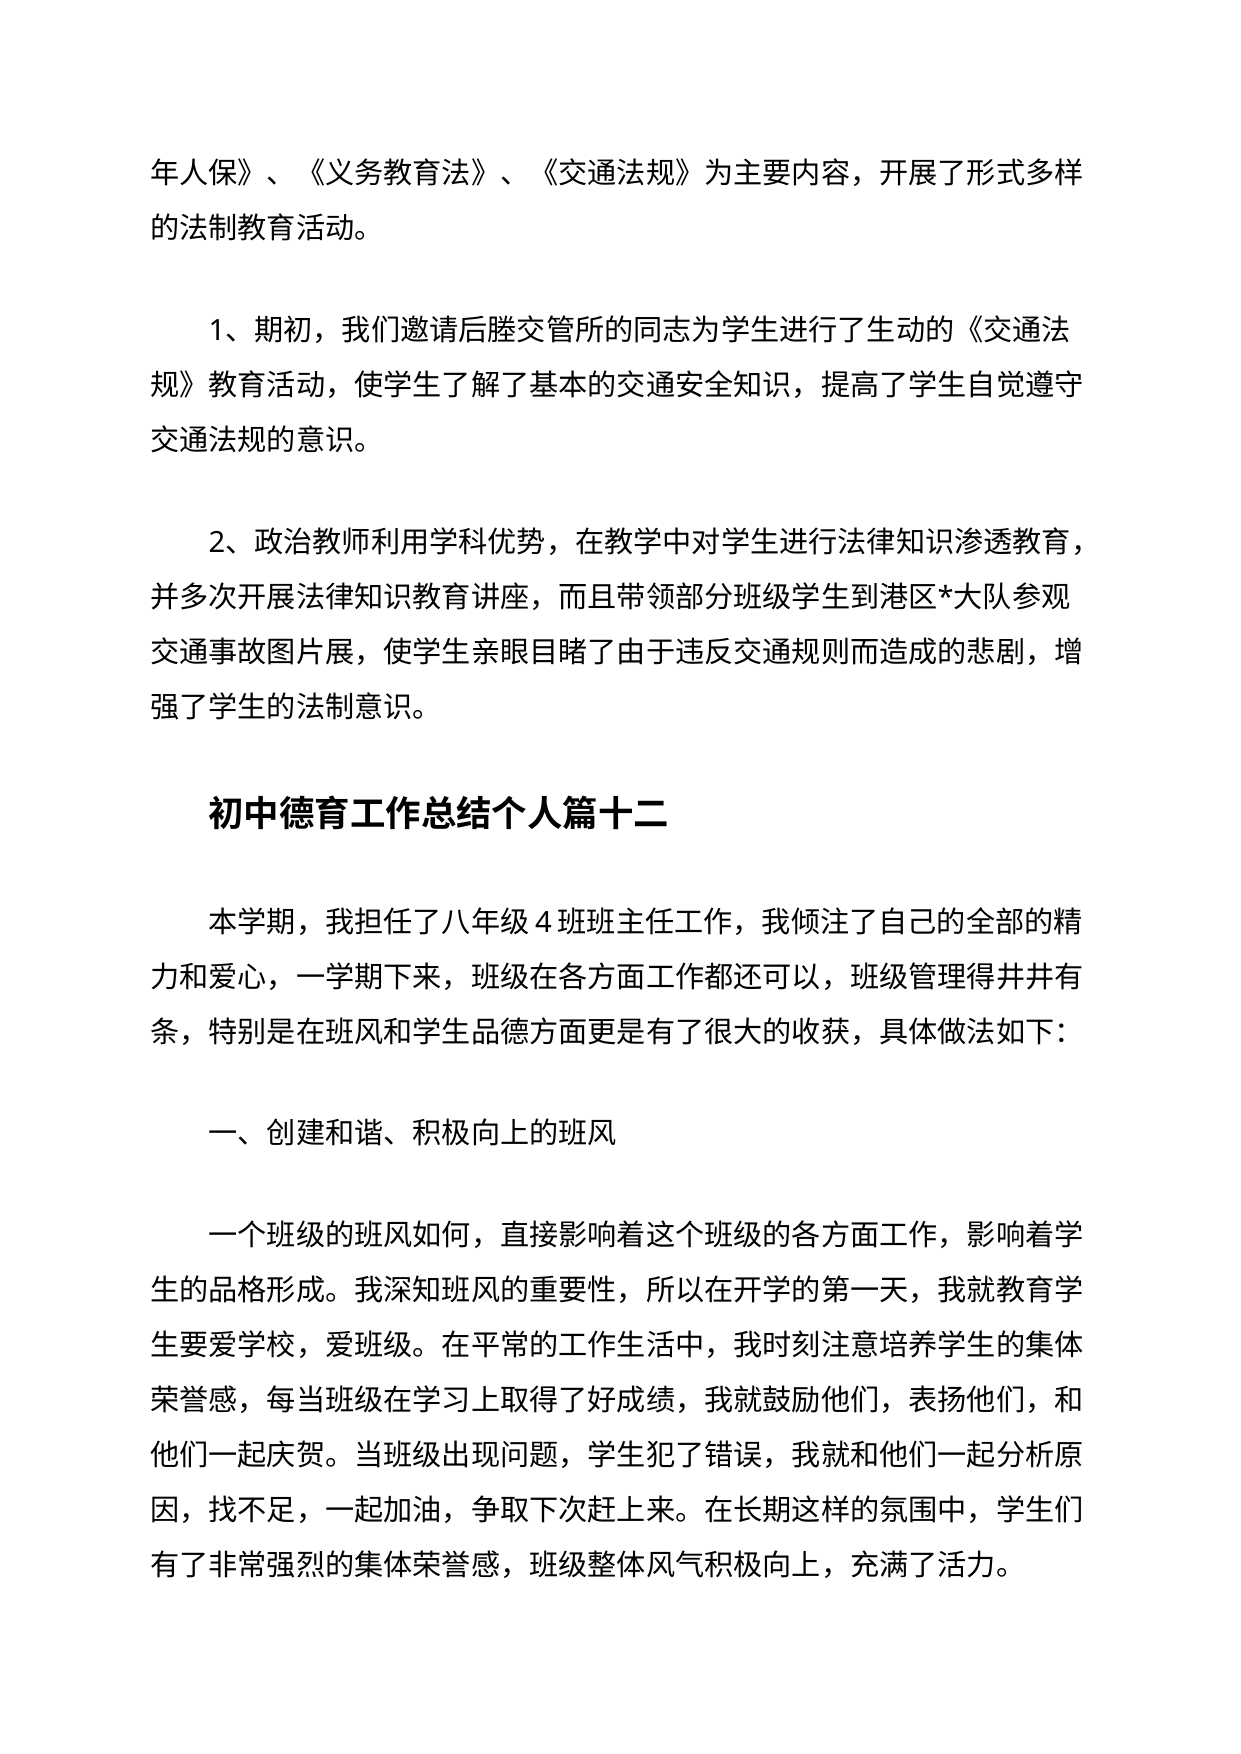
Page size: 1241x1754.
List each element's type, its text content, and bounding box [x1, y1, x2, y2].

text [150, 150, 1090, 247]
text 初中德育工作总结个人篇十二 [150, 785, 1090, 836]
text 本学期，我担任了八年级4班班主任工作，我倾注了自己的全部的精力和爱心，一学期下来，班级在各方面工作都还可以，班级管理得井井有条，特别是在班风和学生品德方面更是有了很大的收获，具体做法如下： [150, 898, 1090, 1051]
text 一、创建和谐、积极向上的班风 [150, 1110, 1090, 1152]
text 2、政治教师利用学科优势，在教学中对学生进行法律知识渗透教育，并多次开展法律知识教育讲座，而且带领部分班级学生到港区*大队参观交通事故图片展，使学生亲眼目睹了由于违反交通规则而造成的悲剧，增强了学生的法制意识。 [150, 518, 1090, 726]
text 一个班级的班风如何，直接影响着这个班级的各方面工作，影响着学生的品格形成。我深知班风的重要性，所以在开学的第一天，我就教育学生要爱学校，爱班级。在平常的工作生活中，我时刻注意培养学生的集体荣誉感，每当班级在学习上取得了好成绩，我就鼓励他们，表扬他们，和他们一起庆贺。当班级出现问题，学生犯了错误，我就和他们一起分析原因，找不足，一起加油，争取下次赶上来。在长期这样的氛围中，学生们有了非常强烈的集体荣誉感，班级整体风气积极向上，充满了活力。 [150, 1212, 1090, 1583]
text 1、期初，我们邀请后塍交管所的同志为学生进行了生动的《交通法规》教育活动，使学生了解了基本的交通安全知识，提高了学生自觉遵守交通法规的意识。 [150, 307, 1090, 459]
